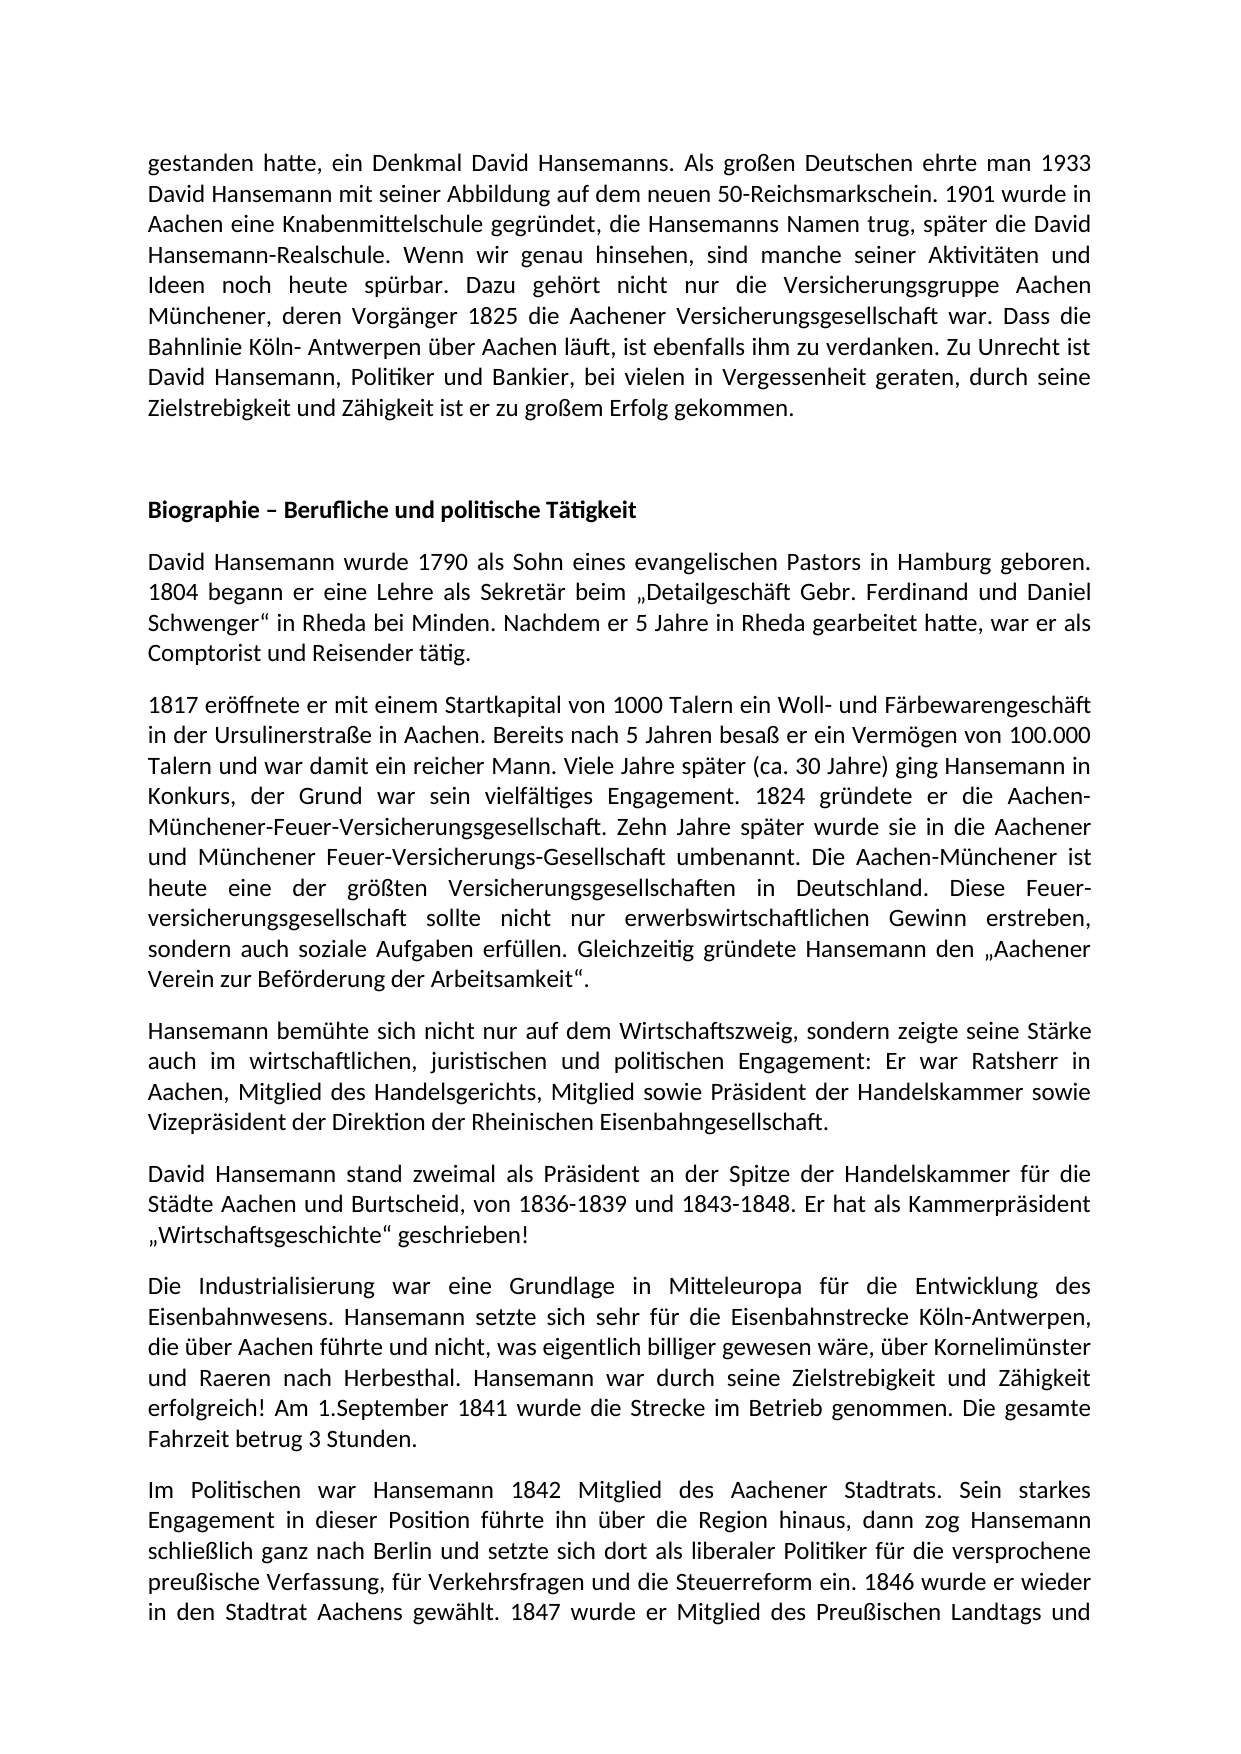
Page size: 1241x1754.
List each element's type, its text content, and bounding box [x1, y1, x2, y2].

text David Hansemann wurde 1790 als Sohn eines evangelischen Pastors in Hamburg geboren. 1804 begann er eine Lehre als Sekretär beim „Detailgeschäft Gebr. Ferdinand und Daniel Schwenger“ in Rheda bei Minden. Nachdem er 5 Jahre in Rheda gearbeitet hatte, war er als Comptorist und Reisender tätig. [148, 546, 1093, 668]
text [148, 148, 1093, 422]
text Die Industrialisierung war eine Grundlage in Mitteleuropa für die Entwicklung des Eisenbahnwesens. Hansemann setzte sich sehr für die Eisenbahnstrecke Köln-Antwerpen, die über Aachen führte und nicht, was eigentlich billiger gewesen wäre, über Kornelimünster und Raeren nach Herbesthal. Hansemann war durch seine Zielstrebigkeit und Zähigkeit erfolgreich! Am 1.September 1841 wurde die Strecke im Betrieb genommen. Die gesamte Fahrzeit betrug 3 Stunden. [148, 1270, 1093, 1453]
text Biographie – Berufliche und politische Tätigkeit [148, 494, 1093, 525]
text David Hansemann stand zweimal als Präsident an der Spitze der Handelskammer für die Städte Aachen und Burtscheid, von 1836-1839 und 1843-1848. Er hat als Kammerpräsident „Wirtschaftsgeschichte“ geschrieben! [148, 1158, 1093, 1249]
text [148, 1474, 1093, 1627]
text 1817 eröffnete er mit einem Startkapital von 1000 Talern ein Woll- und Färbewarengeschäft in der Ursulinerstraße in Aachen. Bereits nach 5 Jahren besaß er ein Vermögen von 100.000 Talern und war damit ein reicher Mann. Viele Jahre später (ca. 30 Jahre) ging Hansemann in Konkurs, der Grund war sein vielfältiges Engagement. 1824 gründete er die Aachen-Münchener-Feuer-Versicherungsgesellschaft. Zehn Jahre später wurde sie in die Aachener und Münchener Feuer-Versicherungs-Gesellschaft umbenannt. Die Aachen-Münchener ist heute eine der größten Versicherungsgesellschaften in Deutschland. Diese Feuer-versicherungsgesellschaft sollte nicht nur erwerbswirtschaftlichen Gewinn erstreben, sondern auch soziale Aufgaben erfüllen. Gleichzeitig gründete Hansemann den „Aachener Verein zur Beförderung der Arbeitsamkeit“. [148, 689, 1093, 994]
text Hansemann bemühte sich nicht nur auf dem Wirtschaftszweig, sondern zeigte seine Stärke auch im wirtschaftlichen, juristischen und politischen Engagement: Er war Ratsherr in Aachen, Mitglied des Handelsgerichts, Mitglied sowie Präsident der Handelskammer sowie Vizepräsident der Direktion der Rheinischen Eisenbahngesellschaft. [148, 1015, 1093, 1137]
